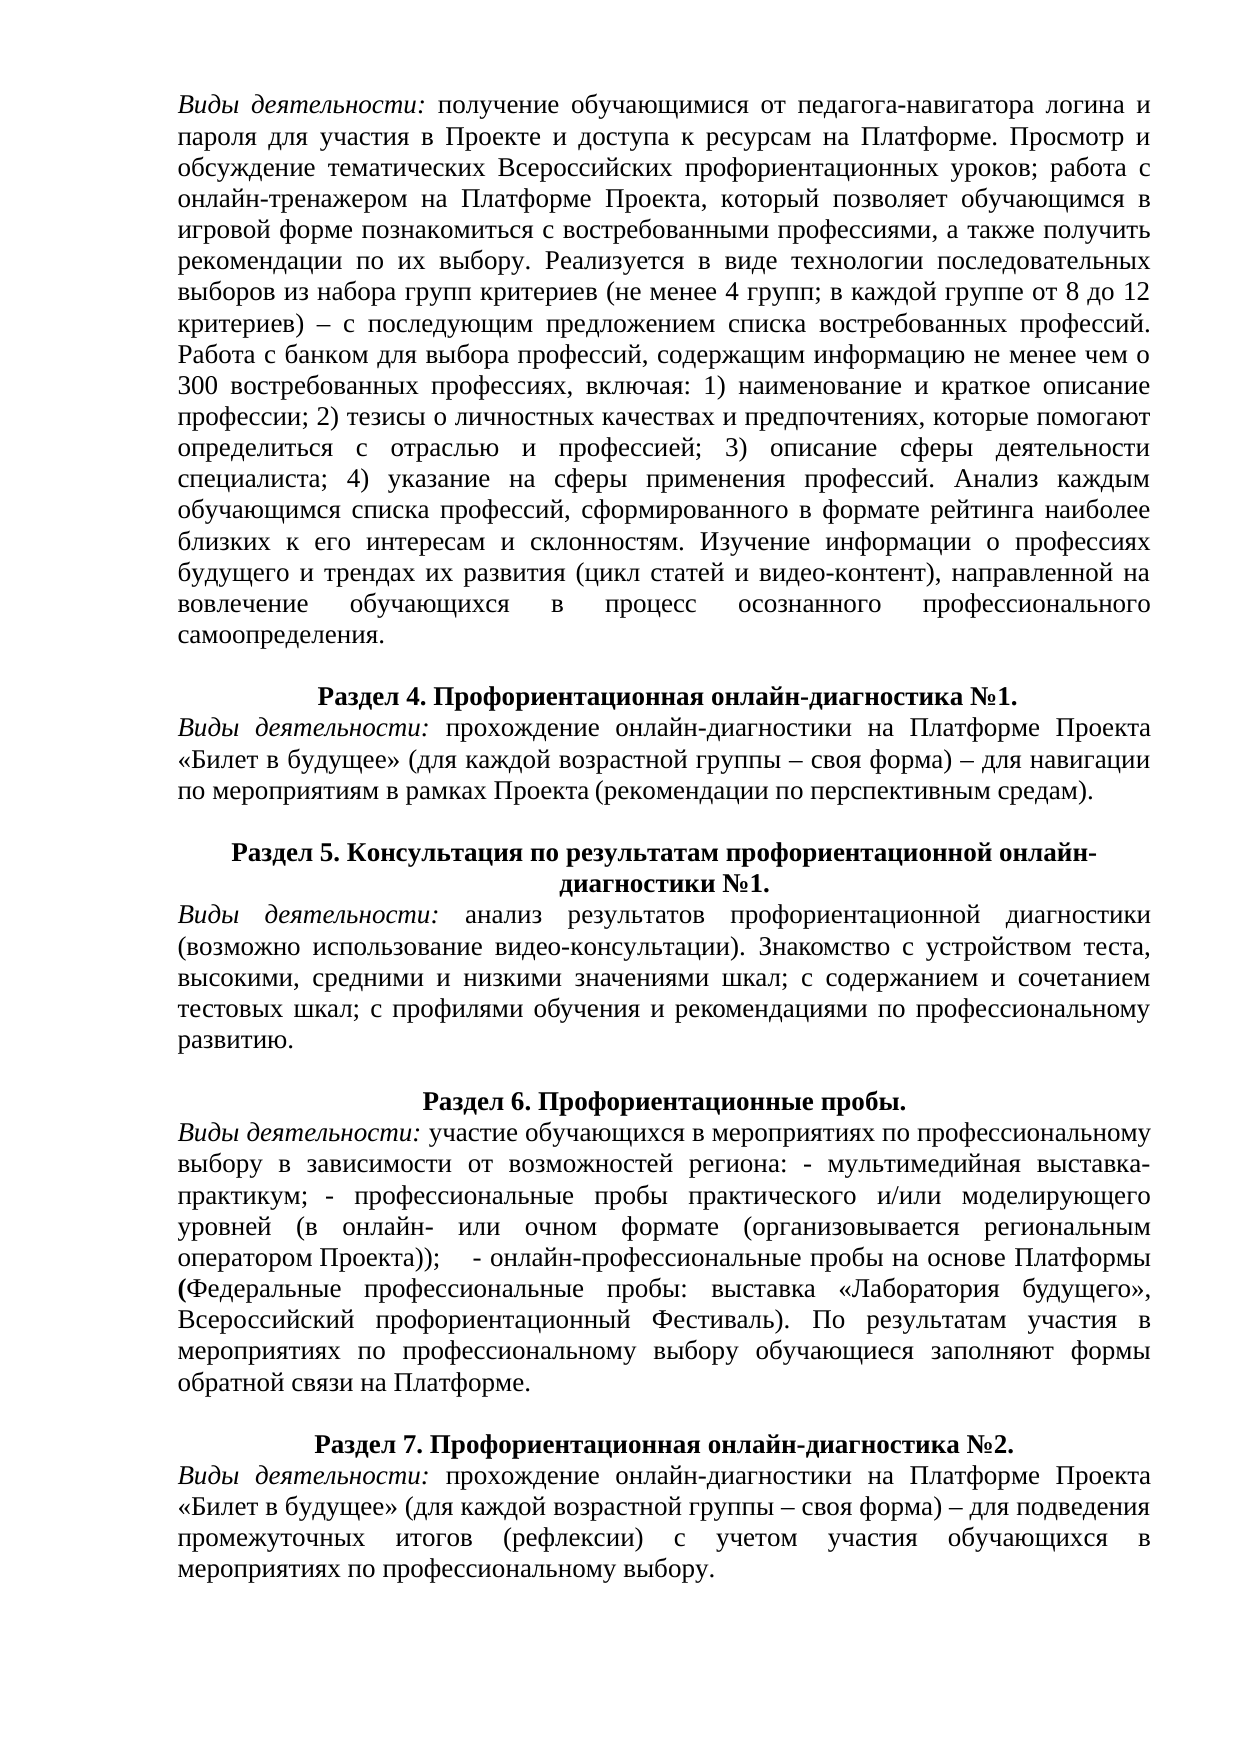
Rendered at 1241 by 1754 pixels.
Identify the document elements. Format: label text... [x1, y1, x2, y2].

text Раздел 7. Профориентационная онлайн-диагностика №2. [177, 1428, 1152, 1459]
text Раздел 4. Профориентационная онлайн-диагностика №1. [177, 680, 1152, 712]
text Виды деятельности: прохождение онлайн-диагностики на Платформе Проекта «Билет в будущее» (для каждой возрастной группы – своя форма) – для подведения промежуточных итогов (рефлексии) с учетом участия обучающихся в мероприятиях по профессиональному выбору. [177, 1459, 1152, 1584]
text Виды деятельности: прохождение онлайн-диагностики на Платформе Проекта «Билет в будущее» (для каждой возрастной группы – своя форма) – для навигации по мероприятиям в рамках Проекта (рекомендации по перспективным средам). [177, 712, 1152, 805]
text Виды деятельности: получение обучающимися от педагога-навигатора логина и пароля для участия в Проекте и доступа к ресурсам на Платформе. Просмотр и обсуждение тематических Всероссийских профориентационных уроков; работа с онлайн-тренажером на Платформе Проекта, который позволяет обучающимся в игровой форме познакомиться с востребованными профессиями, а также получить рекомендации по их выбору. Реализуется в виде технологии последовательных выборов из набора групп критериев (не менее 4 групп; в каждой группе от 8 до 12 критериев) – с последующим предложением списка востребованных профессий. Работа с банком для выбора профессий, содержащим информацию не менее чем о 300 востребованных профессиях, включая: 1) наименование и краткое описание профессии; 2) тезисы о личностных качествах и предпочтениях, которые помогают определиться с отраслью и профессией; 3) описание сферы деятельности специалиста; 4) указание на сферы применения профессий. Анализ каждым обучающимся списка профессий, сформированного в формате рейтинга наиболее близких к его интересам и склонностям. Изучение информации о профессиях будущего и трендах их развития (цикл статей и видео-контент), направленной на вовлечение обучающихся в процесс осознанного профессионального самоопределения. [177, 89, 1152, 649]
text Виды деятельности: анализ результатов профориентационной диагностики (возможно использование видео-консультации). Знакомство с устройством теста, высокими, средними и низкими значениями шкал; с содержанием и сочетанием тестовых шкал; с профилями обучения и рекомендациями по профессиональному развитию. [177, 898, 1152, 1054]
text Раздел 6. Профориентационные пробы. [177, 1085, 1152, 1116]
text Виды деятельности: участие обучающихся в мероприятиях по профессиональному выбору в зависимости от возможностей региона: - мультимедийная выставка-практикум; - профессиональные пробы практического и/или моделирующего уровней (в онлайн- или очном формате (организовывается региональным оператором Проекта)); - онлайн-профессиональные пробы на основе Платформы (Федеральные профессиональные пробы: выставка «Лаборатория будущего», Всероссийский профориентационный Фестиваль). По результатам участия в мероприятиях по профессиональному выбору обучающиеся заполняют формы обратной связи на Платформе. [177, 1116, 1152, 1397]
text Раздел 5. Консультация по результатам профориентационной онлайн-диагностики №1. [177, 836, 1152, 898]
